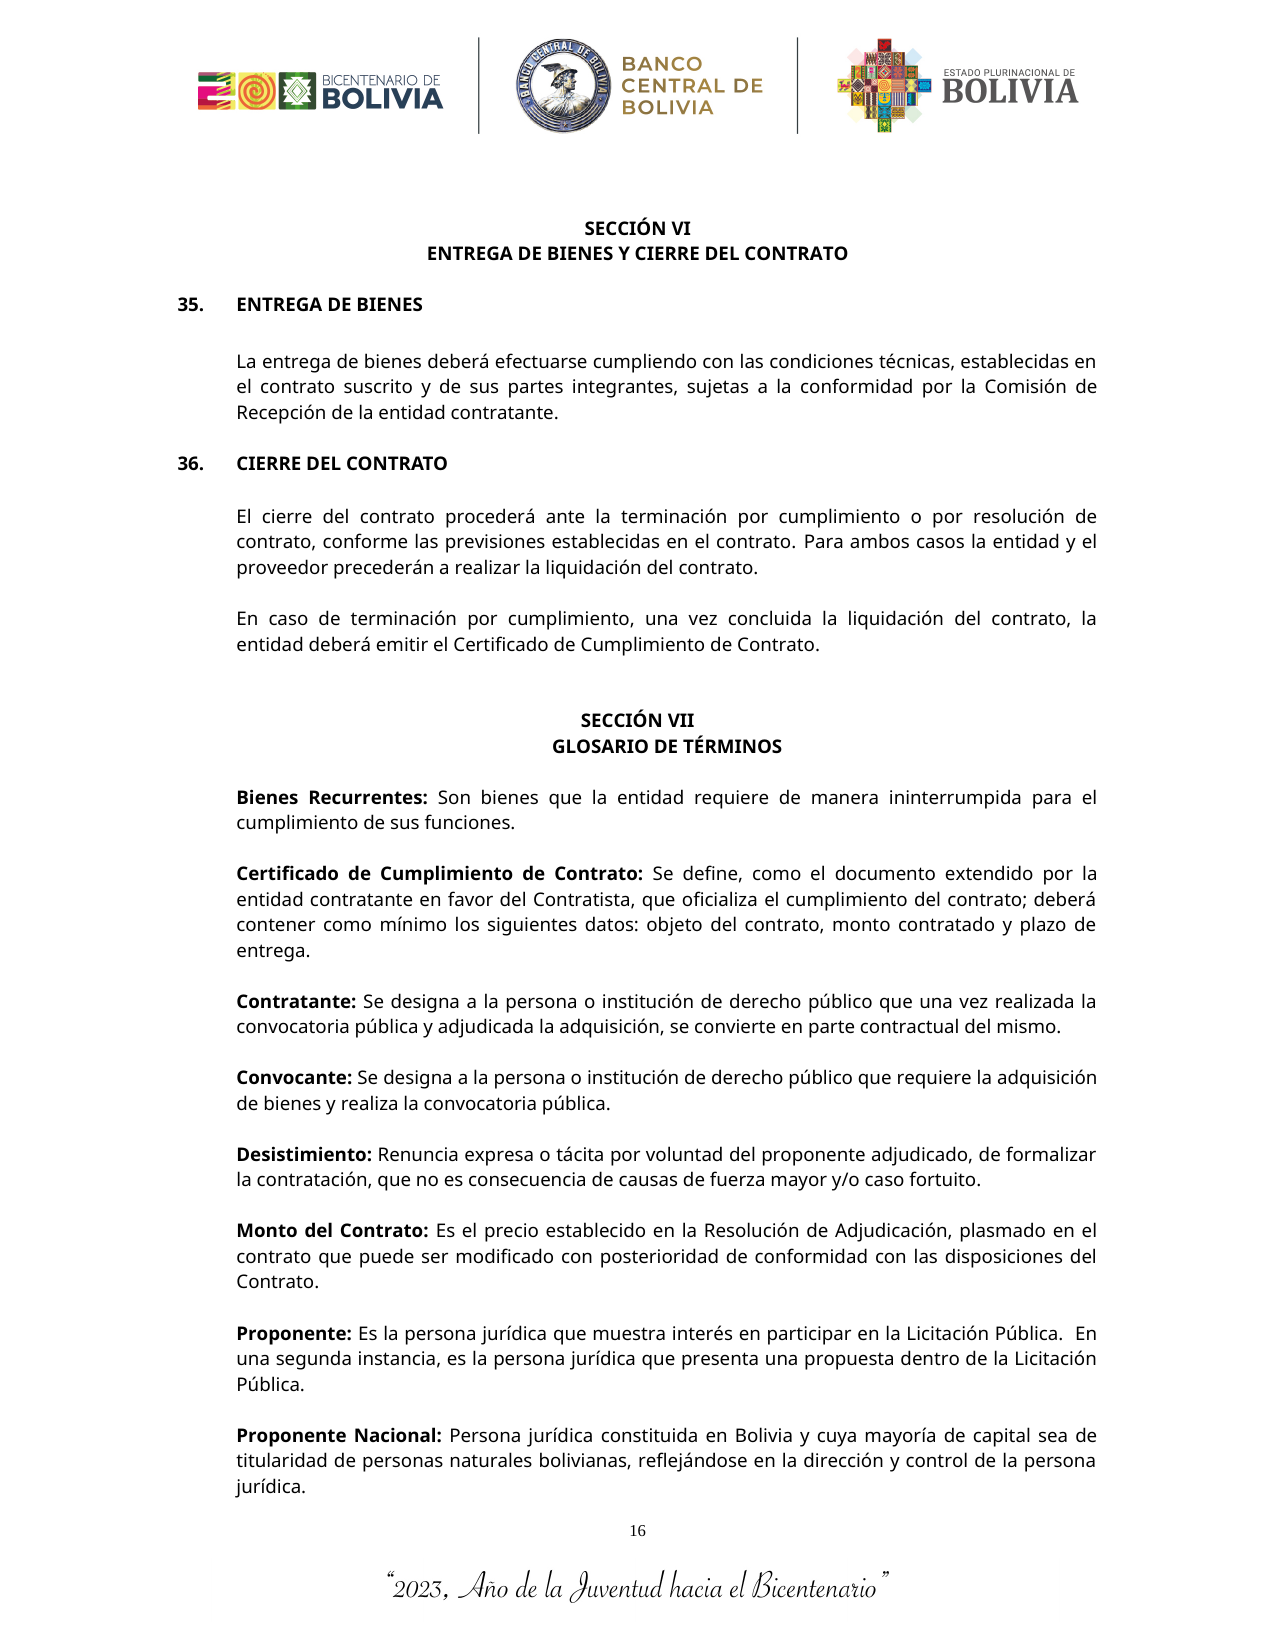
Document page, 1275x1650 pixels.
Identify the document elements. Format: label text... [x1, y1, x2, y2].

text En caso de terminación por cumplimiento, una vez concluida la liquidación del contrato, la entidad deberá emitir el Certificado de Cumplimiento de Contrato. [236, 605, 1098, 656]
text La entrega de bienes deberá efectuarse cumpliendo con las condiciones técnicas, establecidas en el contrato suscrito y de sus partes integrantes, sujetas a la conformidad por la Comisión de Recepción de la entidad contratante. [177, 348, 1098, 425]
picture [0, 9, 1275, 137]
picture [0, 1558, 1272, 1622]
list ENTREGA DE BIENES [177, 291, 1098, 317]
text SECCIÓN VI [177, 215, 1098, 241]
text Bienes Recurrentes: Son bienes que la entidad requiere de manera ininterrumpida para el cumplimiento de sus funciones. [236, 784, 1098, 835]
text Contratante: Se designa a la persona o institución de derecho público que una vez realizada la convocatoria pública y adjudicada la adquisición, se convierte en parte contractual del mismo. [236, 988, 1098, 1039]
text Certificado de Cumplimiento de Contrato: Se define, como el documento extendido por la entidad contratante en favor del Contratista, que oficializa el cumplimiento del contrato; deberá contener como mínimo los siguientes datos: objeto del contrato, monto contratado y plazo de entrega. [236, 861, 1098, 963]
text Monto del Contrato: Es el precio establecido en la Resolución de Adjudicación, plasmado en el contrato que puede ser modificado con posterioridad de conformidad con las disposiciones del Contrato. [236, 1218, 1098, 1294]
text Proponente: Es la persona jurídica que muestra interés en participar en la Licitación Pública. En una segunda instancia, es la persona jurídica que presenta una propuesta dentro de la Licitación Pública. [236, 1320, 1098, 1396]
text El cierre del contrato procederá ante la terminación por cumplimiento o por resolución de contrato, conforme las previsiones establecidas en el contrato. Para ambos casos la entidad y el proveedor precederán a realizar la liquidación del contrato. [236, 503, 1098, 580]
text SECCIÓN VII [177, 707, 1098, 733]
text ENTREGA DE BIENES Y CIERRE DEL CONTRATO [177, 241, 1098, 266]
text Proponente Nacional: Persona jurídica constituida en Bolivia y cuya mayoría de capital sea de titularidad de personas naturales bolivianas, reflejándose en la dirección y control de la persona jurídica. [236, 1422, 1098, 1498]
text Desistimiento: Renuncia expresa o tácita por voluntad del proponente adjudicado, de formalizar la contratación, que no es consecuencia de causas de fuerza mayor y/o caso fortuito. [236, 1141, 1098, 1192]
list CIERRE DEL CONTRATO [177, 450, 1098, 475]
text GLOSARIO DE TÉRMINOS [236, 733, 1098, 758]
text Convocante: Se designa a la persona o institución de derecho público que requiere la adquisición de bienes y realiza la convocatoria pública. [236, 1065, 1098, 1116]
